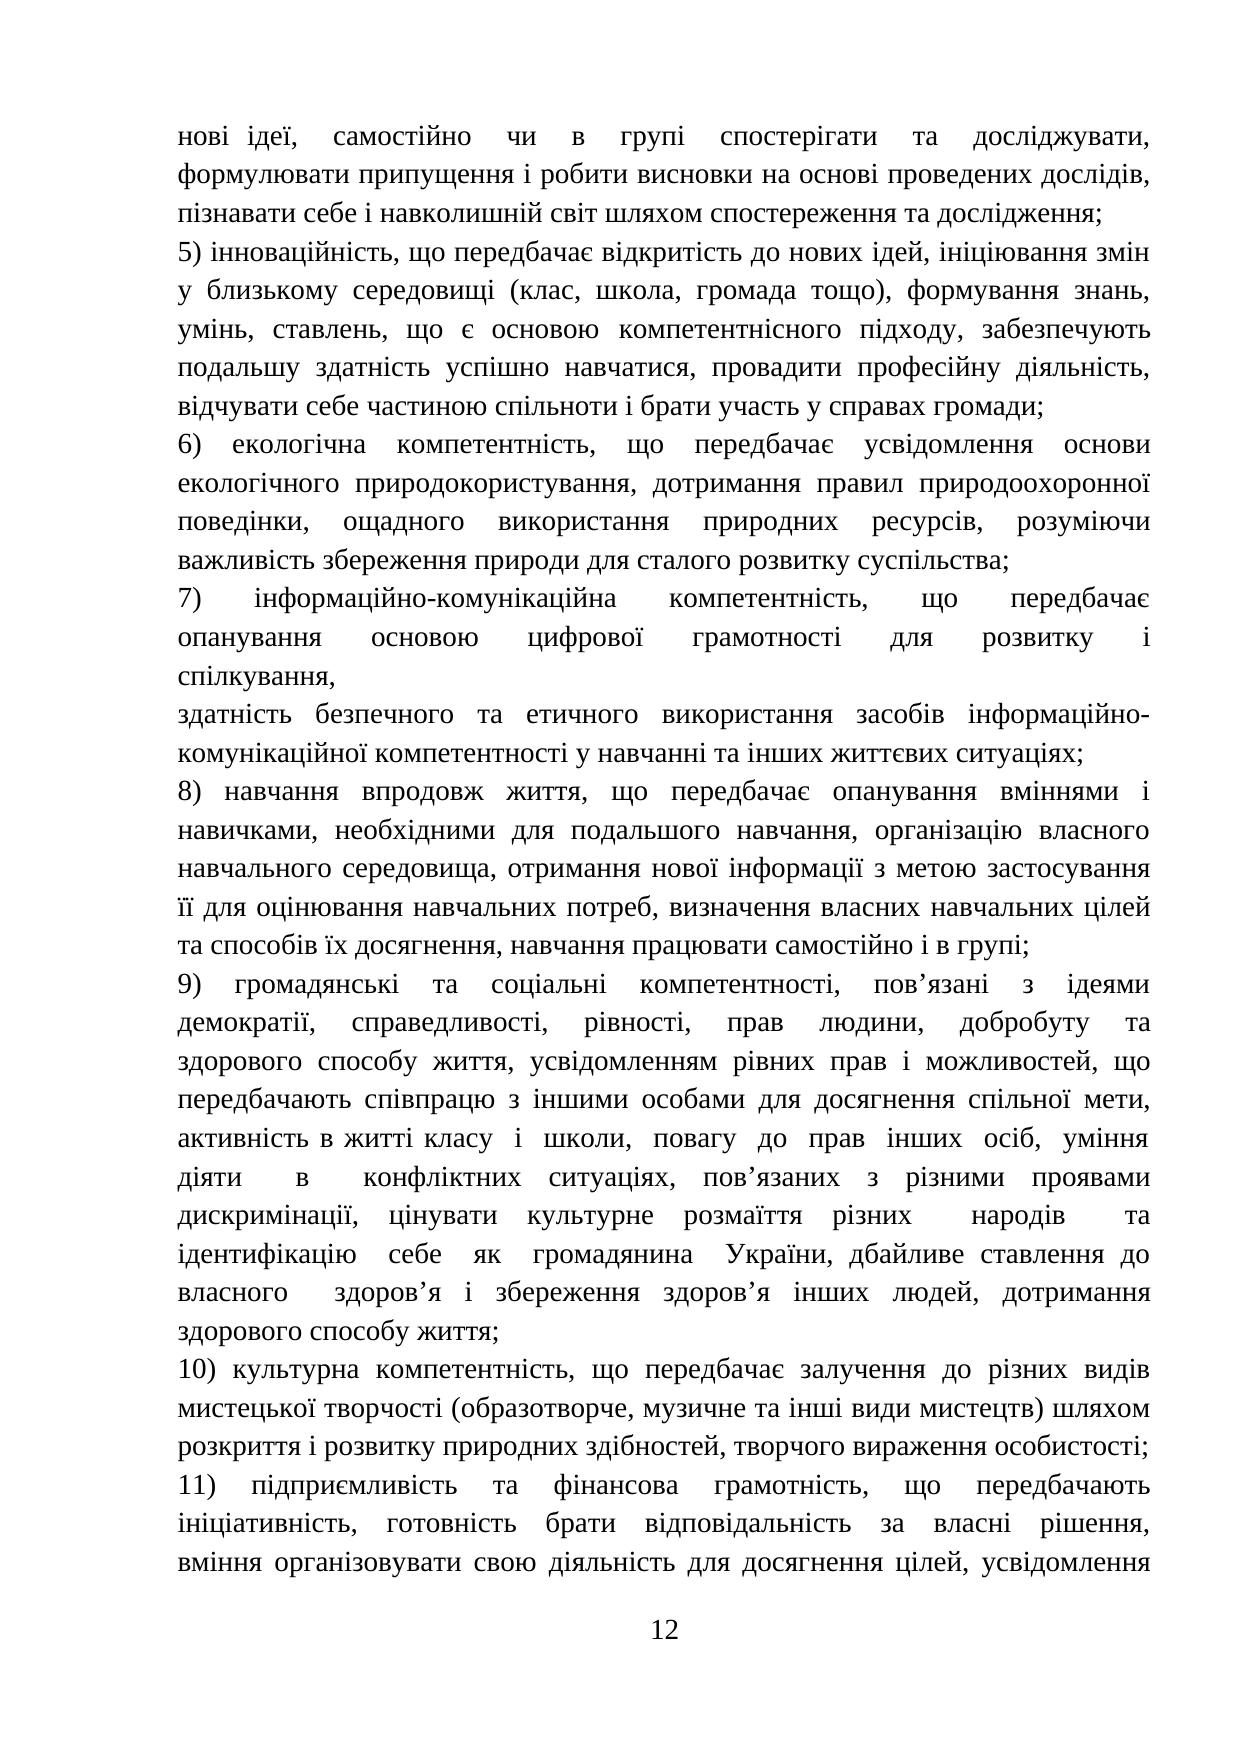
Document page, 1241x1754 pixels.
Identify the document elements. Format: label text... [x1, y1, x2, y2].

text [177, 118, 1152, 229]
text 8) навчання впродовж життя, що передбачає опанування вміннями і навичками, необхідними для подальшого навчання, організацію власного навчального середовища, отримання нової інформації з метою застосування її для оцінювання навчальних потреб, визначення власних навчальних цілей та способів їх досягнення, навчання працювати самостійно і в групі; [177, 773, 1152, 961]
text 10) культурна компетентність, що передбачає залучення до різних видів мистецької творчості (образотворче, музичне та інші види мистецтв) шляхом розкриття і розвитку природних здібностей, творчого вираження особистості; [177, 1351, 1152, 1462]
text 7) інформаційно-комунікаційна компетентність, що передбачає опанування основою цифрової грамотності для розвитку і спілкування, [177, 581, 1152, 691]
text здатність безпечного та етичного використання засобів інформаційно- комунікаційної компетентності у навчанні та інших життєвих ситуаціях; [177, 696, 1152, 768]
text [177, 1467, 1152, 1578]
text 5) інноваційність, що передбачає відкритість до нових ідей, ініціювання змін у близькому середовищі (клас, школа, громада тощо), формування знань, умінь, ставлень, що є основою компетентнісного підходу, забезпечують подальшу здатність успішно навчатися, провадити професійну діяльність, відчувати себе частиною спільноти і брати участь у справах громади; [177, 234, 1152, 421]
text 6) екологічна компетентність, що передбачає усвідомлення основи екологічного природокористування, дотримання правил природоохоронної поведінки, ощадного використання природних ресурсів, розуміючи важливість збереження природи для сталого розвитку суспільства; [177, 426, 1152, 576]
text 9) громадянські та соціальні компетентності, пов’язані з ідеями демократії, справедливості, рівності, прав людини, добробуту та здорового способу життя, усвідомленням рівних прав і можливостей, що передбачають співпрацю з іншими особами для досягнення спільної мети, активність в житті класу і школи, повагу до прав інших осіб, уміння діяти в конфліктних ситуаціях, пов’язаних з різними проявами дискримінації, цінувати культурне розмаїття різних народів та ідентифікацію себе як громадянина України, дбайливе ставлення до власного здоров’я і збереження здоров’я інших людей, дотримання здорового способу життя; [177, 966, 1152, 1346]
